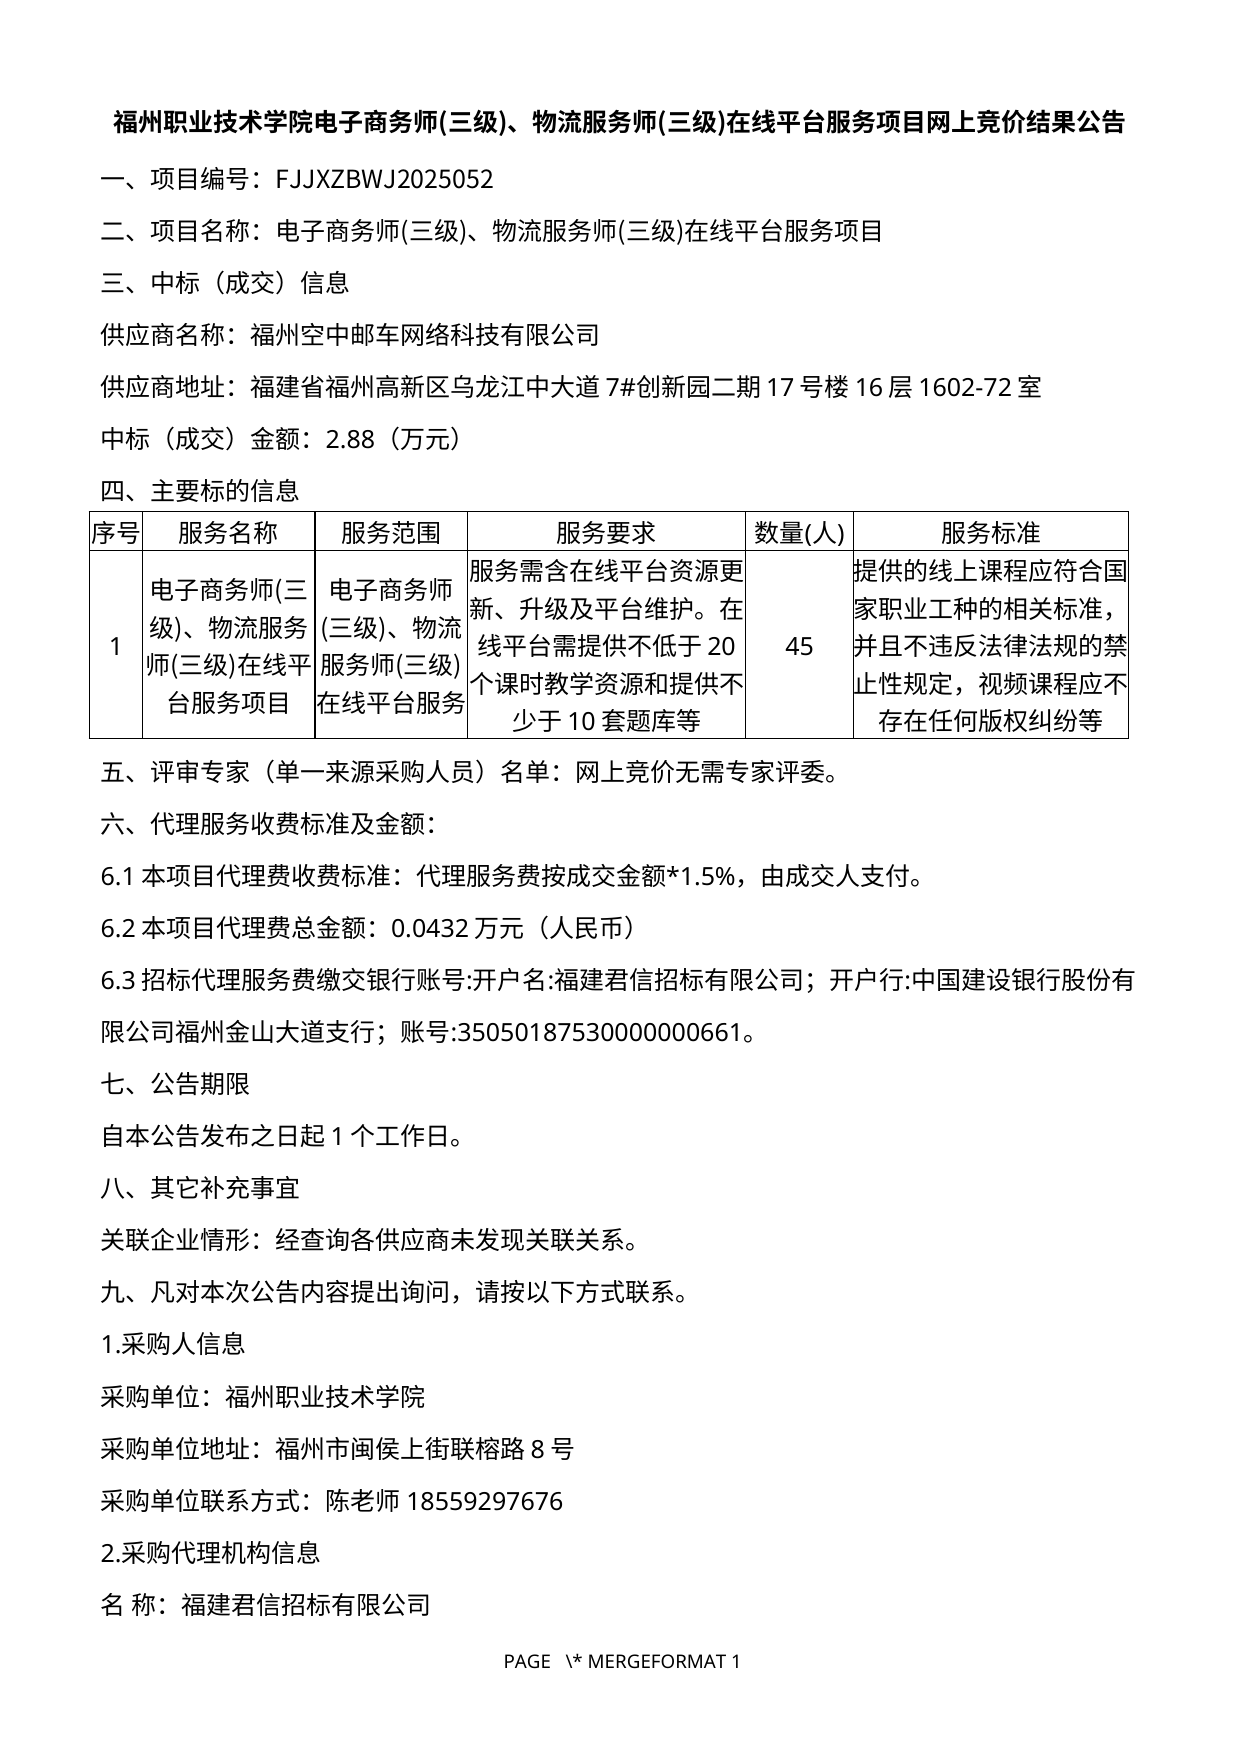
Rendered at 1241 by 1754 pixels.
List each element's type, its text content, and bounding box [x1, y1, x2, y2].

table_cell 服务需含在线平台资源更新、升级及平台维护。在线平台需提供不低于20个课时教学资源和提供不少于10套题库等 [468, 551, 745, 738]
text 五、评审专家（单一来源采购人员）名单：网上竞价无需专家评委。 [100, 739, 1140, 791]
text 四、主要标的信息 [100, 459, 1140, 511]
text 自本公告发布之日起1个工作日。 [100, 1104, 1140, 1156]
table_header 数量(人) [746, 512, 853, 550]
table_cell 提供的线上课程应符合国家职业工种的相关标准，并且不违反法律法规的禁止性规定，视频课程应不存在任何版权纠纷等 [854, 551, 1128, 738]
text 1.采购人信息 [100, 1312, 1140, 1364]
text 供应商地址：福建省福州高新区乌龙江中大道7#创新园二期17号楼16层1602-72室 [100, 355, 1140, 407]
text 三、中标（成交）信息 [100, 251, 1140, 303]
text 名 称：福建君信招标有限公司 [100, 1573, 1140, 1625]
text 6.3招标代理服务费缴交银行账号:开户名:福建君信招标有限公司；开户行:中国建设银行股份有限公司福州金山大道支行；账号:35050187530000000661。 [100, 948, 1140, 1052]
table_header 服务范围 [316, 512, 467, 550]
text 福州职业技术学院电子商务师(三级)、物流服务师(三级)在线平台服务项目网上竞价结果公告 [100, 94, 1140, 147]
table_header 服务要求 [468, 512, 745, 550]
text 供应商名称：福州空中邮车网络科技有限公司 [100, 303, 1140, 355]
text 二、项目名称：电子商务师(三级)、物流服务师(三级)在线平台服务项目 [100, 199, 1140, 251]
text 6.1本项目代理费收费标准：代理服务费按成交金额*1.5%，由成交人支付。 [100, 843, 1140, 896]
text 七、公告期限 [100, 1052, 1140, 1104]
text 采购单位：福州职业技术学院 [100, 1364, 1140, 1416]
text 一、项目编号：FJJXZBWJ2025052 [100, 147, 1140, 199]
table_header 服务标准 [854, 512, 1128, 550]
text 6.2本项目代理费总金额：0.0432万元（人民币） [100, 896, 1140, 948]
text 六、代理服务收费标准及金额： [100, 791, 1140, 843]
table_header 服务名称 [143, 512, 314, 550]
text 采购单位地址：福州市闽侯上街联榕路8号 [100, 1416, 1140, 1468]
text 采购单位联系方式：陈老师 18559297676 [100, 1468, 1140, 1521]
table_cell 45 [746, 551, 853, 738]
table_cell 电子商务师(三级)、物流服务师(三级)在线平台服务项目 [143, 551, 314, 738]
text 中标（成交）金额：2.88（万元） [100, 407, 1140, 459]
table_cell 1 [90, 551, 142, 738]
table_header 序号 [90, 512, 142, 550]
text 关联企业情形：经查询各供应商未发现关联关系。 [100, 1208, 1140, 1260]
text 八、其它补充事宜 [100, 1156, 1140, 1208]
text 九、凡对本次公告内容提出询问，请按以下方式联系。 [100, 1260, 1140, 1312]
text 2.采购代理机构信息 [100, 1521, 1140, 1573]
table_cell 电子商务师(三级)、物流服务师(三级)在线平台服务 [316, 551, 467, 738]
